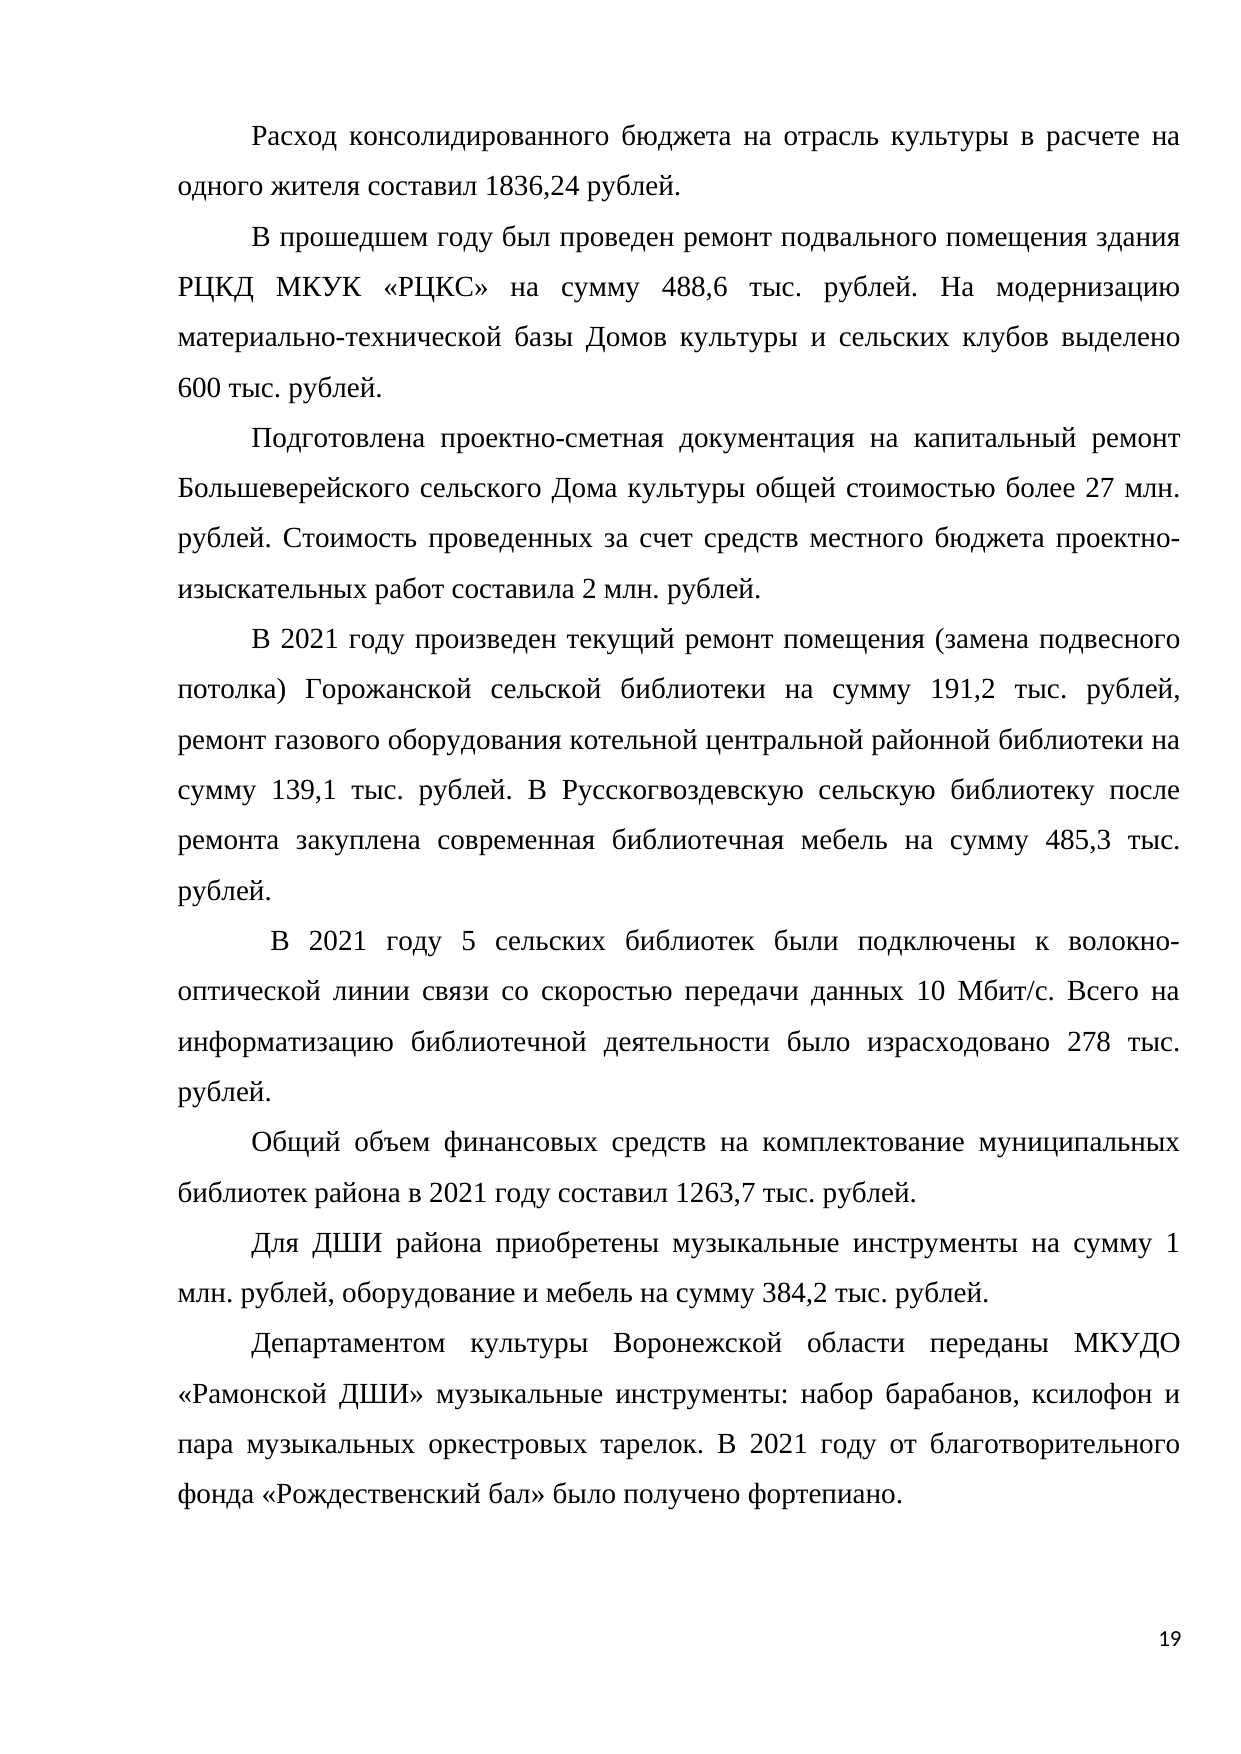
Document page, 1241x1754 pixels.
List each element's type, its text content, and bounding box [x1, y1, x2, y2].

text В прошедшем году был проведен ремонт подвального помещения здания РЦКД МКУК «РЦКС» на сумму 488,6 тыс. рублей. На модернизацию материально-технической базы Домов культуры и сельских клубов выделено 600 тыс. рублей. [177, 219, 1181, 403]
text Расход консолидированного бюджета на отрасль культуры в расчете на одного жителя составил 1836,24 рублей. [177, 118, 1181, 202]
text В 2021 году 5 сельских библиотек были подключены к волокно-оптической линии связи со скоростью передачи данных 10 Мбит/с. Всего на информатизацию библиотечной деятельности было израсходовано 278 тыс. рублей. [177, 923, 1181, 1108]
text Для ДШИ района приобретены музыкальные инструменты на сумму 1 млн. рублей, оборудование и мебель на сумму 384,2 тыс. рублей. [177, 1225, 1181, 1309]
text Общий объем финансовых средств на комплектование муниципальных библиотек района в 2021 году составил 1263,7 тыс. рублей. [177, 1124, 1181, 1208]
text В 2021 году произведен текущий ремонт помещения (замена подвесного потолка) Горожанской сельской библиотеки на сумму 191,2 тыс. рублей, ремонт газового оборудования котельной центральной районной библиотеки на сумму 139,1 тыс. рублей. В Русскогвоздевскую сельскую библиотеку после ремонта закуплена современная библиотечная мебель на сумму 485,3 тыс. рублей. [177, 621, 1181, 906]
text Департаментом культуры Воронежской области переданы МКУДО «Рамонской ДШИ» музыкальные инструменты: набор барабанов, ксилофон и пара музыкальных оркестровых тарелок. В 2021 году от благотворительного фонда «Рождественский бал» было получено фортепиано. [177, 1326, 1181, 1510]
text Подготовлена проектно-сметная документация на капитальный ремонт Большеверейского сельского Дома культуры общей стоимостью более 27 млн. рублей. Стоимость проведенных за счет средств местного бюджета проектно-изыскательных работ составила 2 млн. рублей. [177, 420, 1181, 604]
